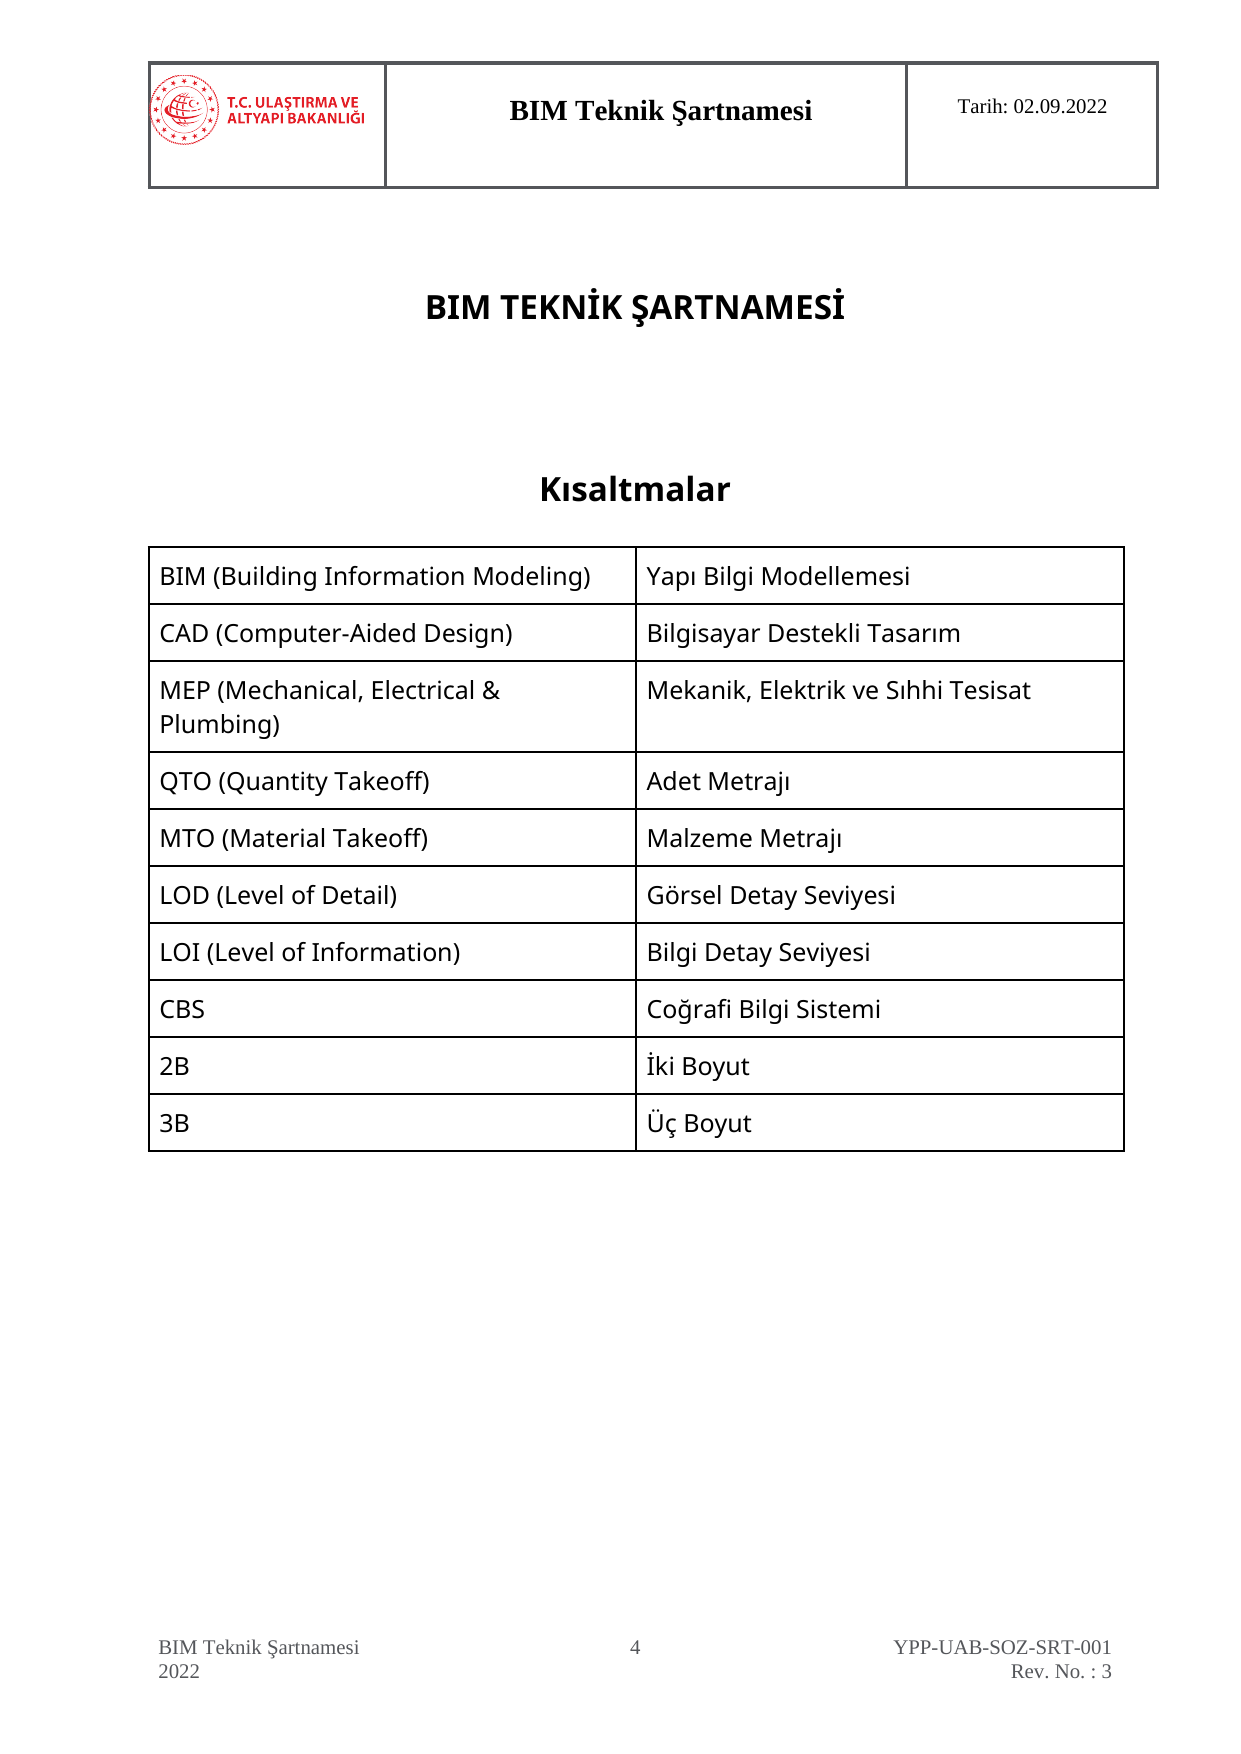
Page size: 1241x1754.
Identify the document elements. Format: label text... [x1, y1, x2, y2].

table_cell Coğrafi Bilgi Sistemi [637, 981, 1123, 1036]
table_cell LOI (Level of Information) [150, 924, 635, 979]
table_cell CBS [150, 981, 635, 1036]
table_header BIM (Building Information Modeling) [150, 548, 635, 603]
picture [149, 75, 364, 145]
table_cell 3B [150, 1095, 635, 1150]
table_cell Bilgi Detay Seviyesi [637, 924, 1123, 979]
table_cell Malzeme Metrajı [637, 810, 1123, 865]
table_header Yapı Bilgi Modellemesi [637, 548, 1123, 603]
title BIM TEKNİK ŞARTNAMESİ [148, 284, 1122, 329]
table_cell İki Boyut [637, 1038, 1123, 1093]
title Kısaltmalar [148, 465, 1122, 511]
table_cell Bilgisayar Destekli Tasarım [637, 605, 1123, 660]
table_cell Adet Metrajı [637, 753, 1123, 808]
table_cell QTO (Quantity Takeoff) [150, 753, 635, 808]
table_cell MTO (Material Takeoff) [150, 810, 635, 865]
table_cell CAD (Computer-Aided Design) [150, 605, 635, 660]
table_cell MEP (Mechanical, Electrical & Plumbing) [150, 662, 635, 751]
table_cell Görsel Detay Seviyesi [637, 867, 1123, 922]
table_cell 2B [150, 1038, 635, 1093]
table_cell LOD (Level of Detail) [150, 867, 635, 922]
table_cell Mekanik, Elektrik ve Sıhhi Tesisat [637, 662, 1123, 751]
table_cell Üç Boyut [637, 1095, 1123, 1150]
